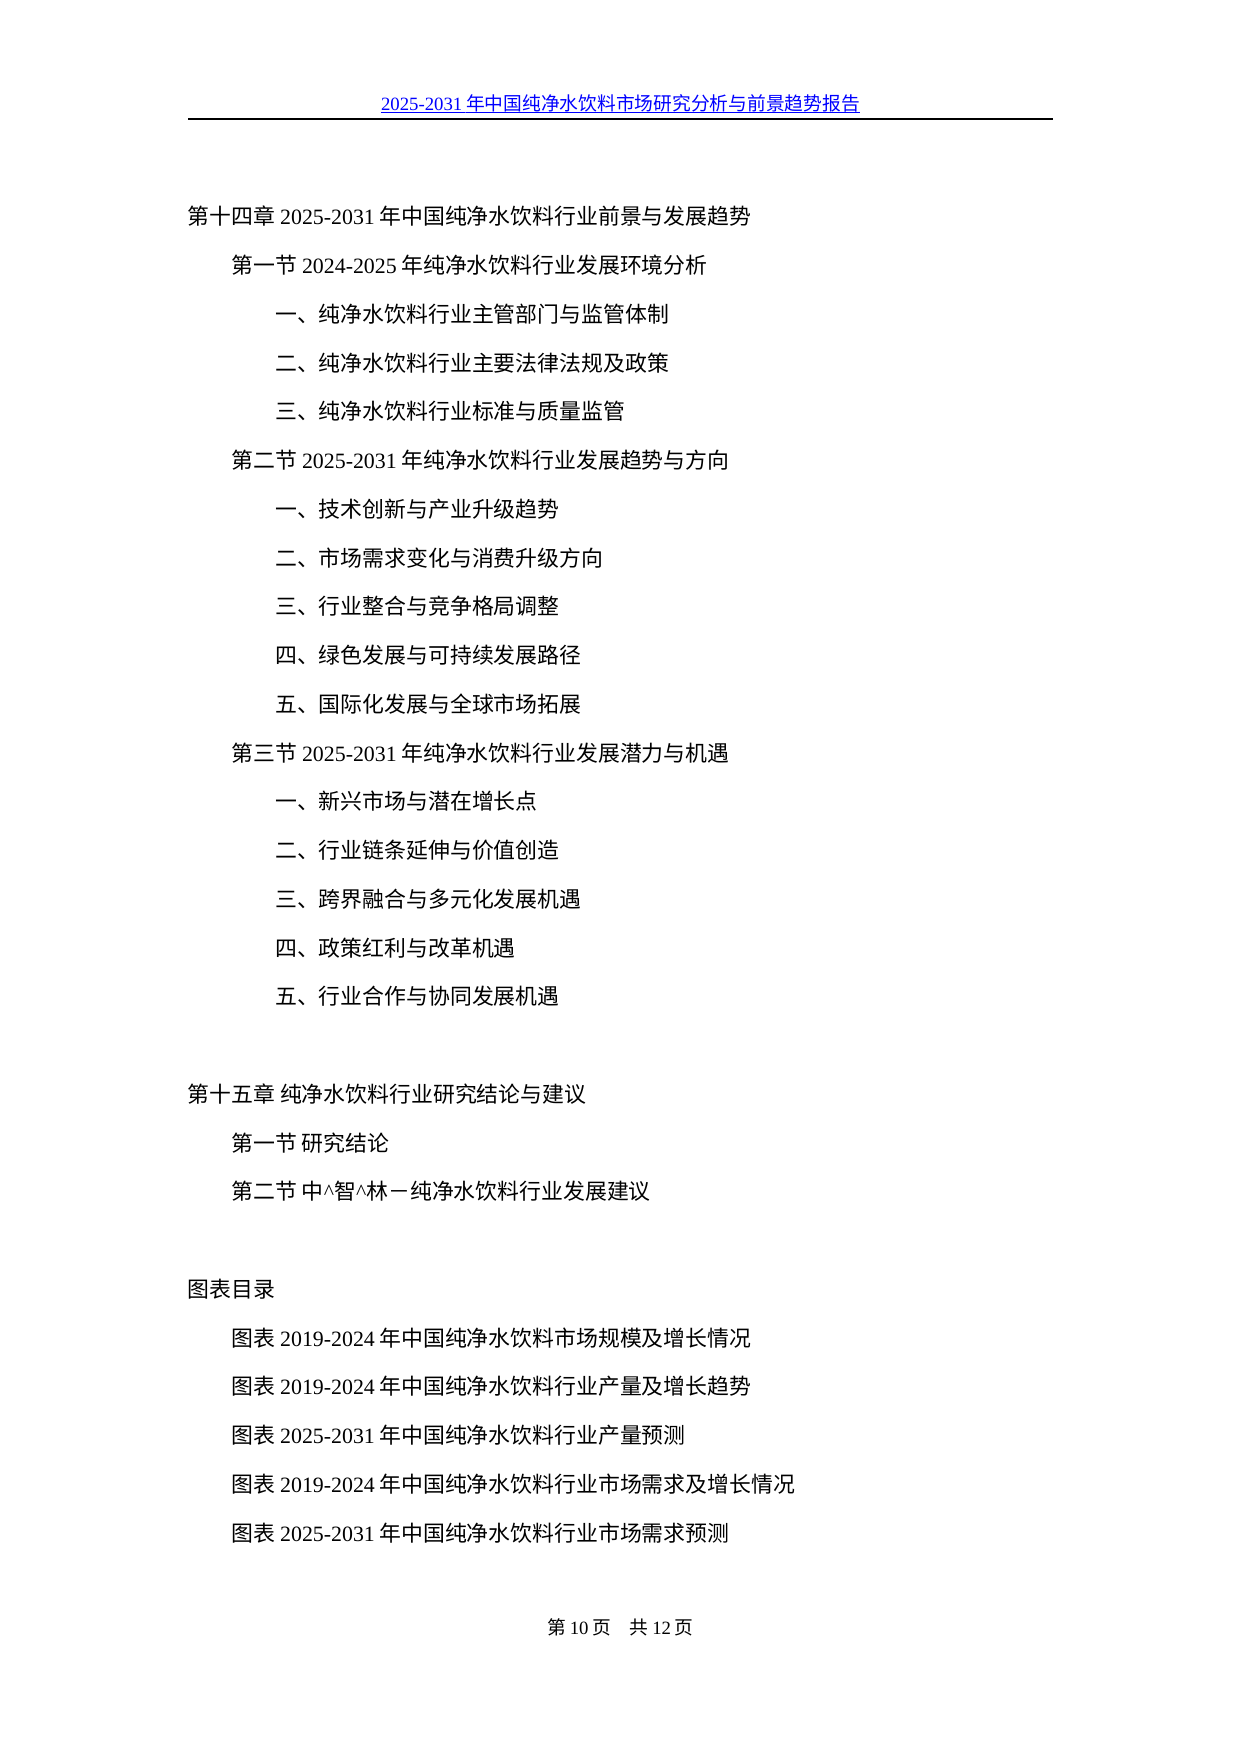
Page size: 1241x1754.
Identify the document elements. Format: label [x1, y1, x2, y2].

text [187, 150, 1053, 1548]
